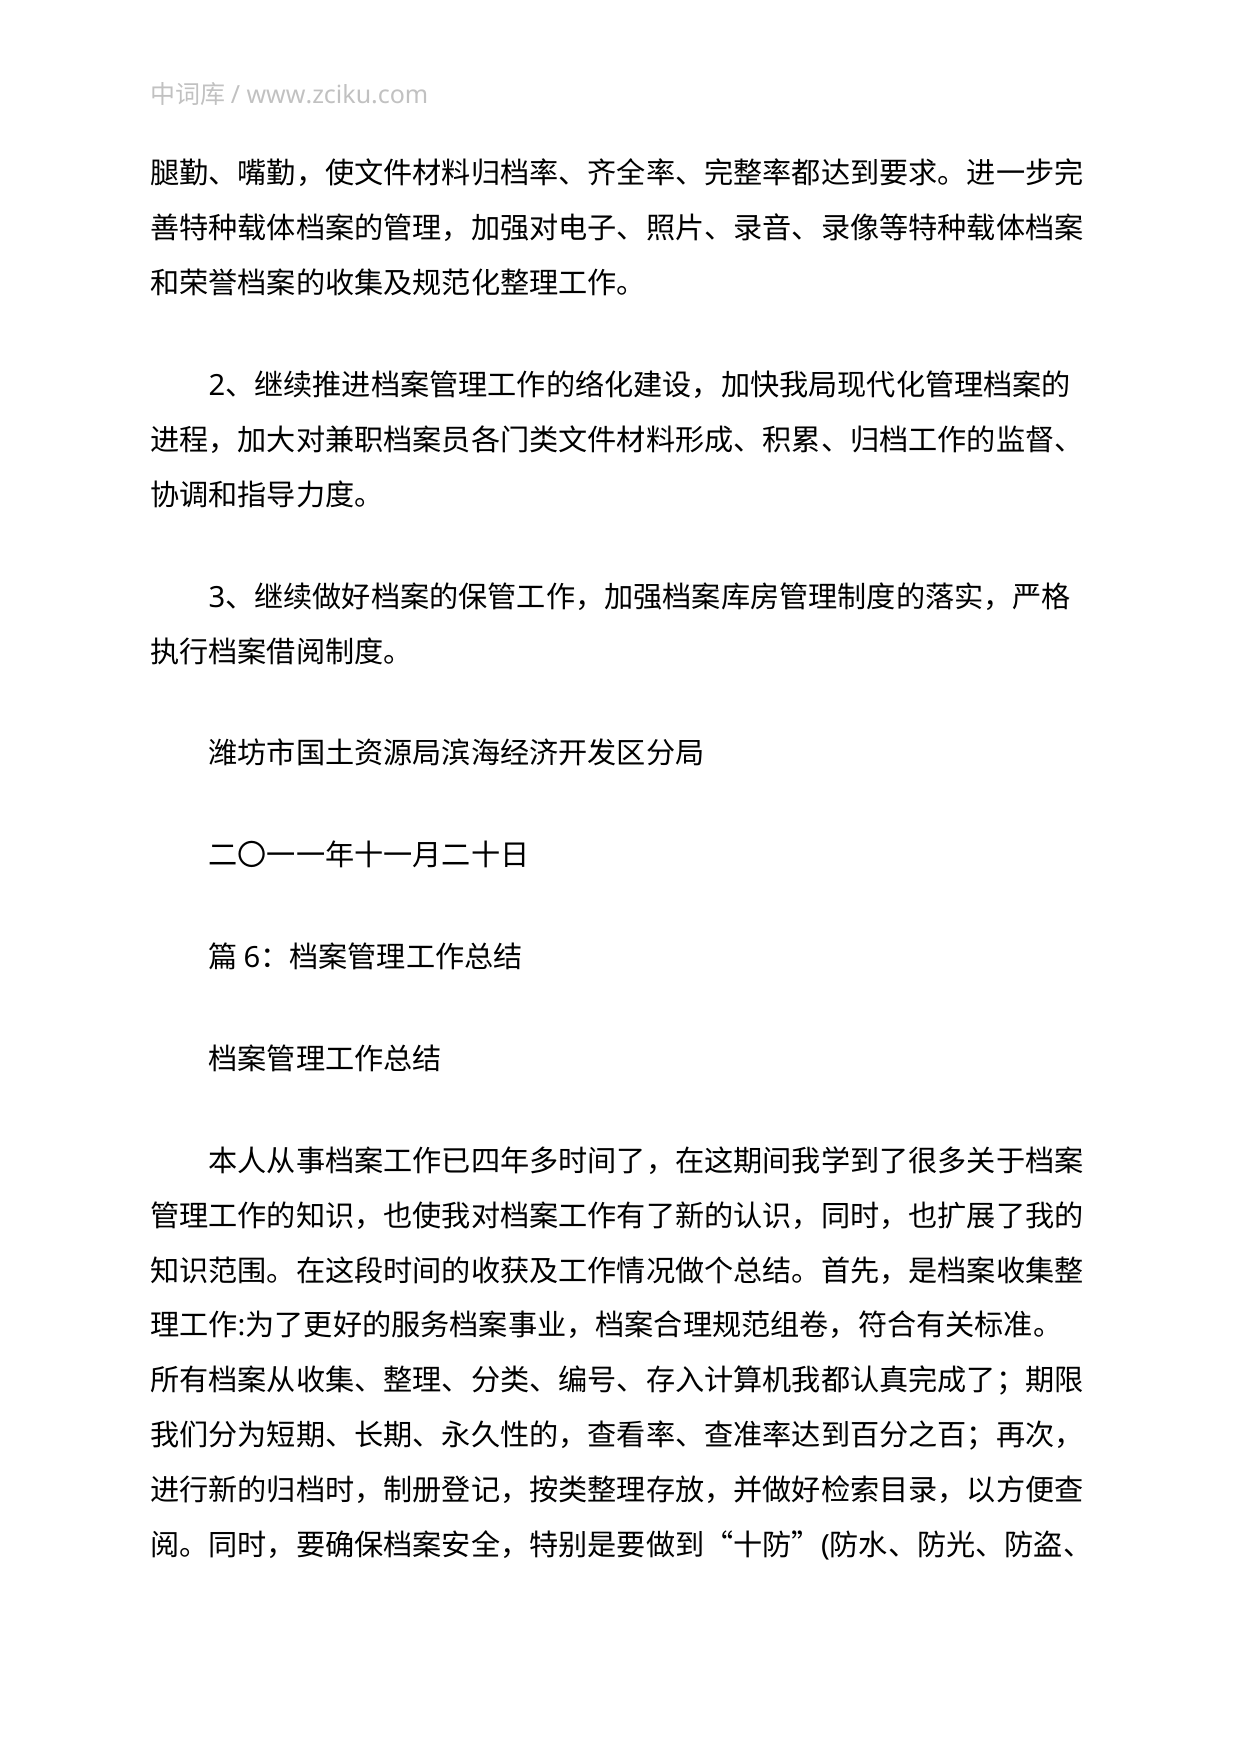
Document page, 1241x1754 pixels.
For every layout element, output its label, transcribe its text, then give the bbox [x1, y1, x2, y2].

text 潍坊市国土资源局滨海经济开发区分局 [150, 730, 1090, 772]
text 篇6：档案管理工作总结 [150, 933, 1090, 976]
text 3、继续做好档案的保管工作，加强档案库房管理制度的落实，严格执行档案借阅制度。 [150, 573, 1090, 671]
text 2、继续推进档案管理工作的络化建设，加快我局现代化管理档案的进程，加大对兼职档案员各门类文件材料形成、积累、归档工作的监督、协调和指导力度。 [150, 362, 1090, 514]
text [150, 1137, 1090, 1564]
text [150, 150, 1090, 302]
text 档案管理工作总结 [150, 1036, 1090, 1078]
text 二〇一一年十一月二十日 [150, 832, 1090, 874]
